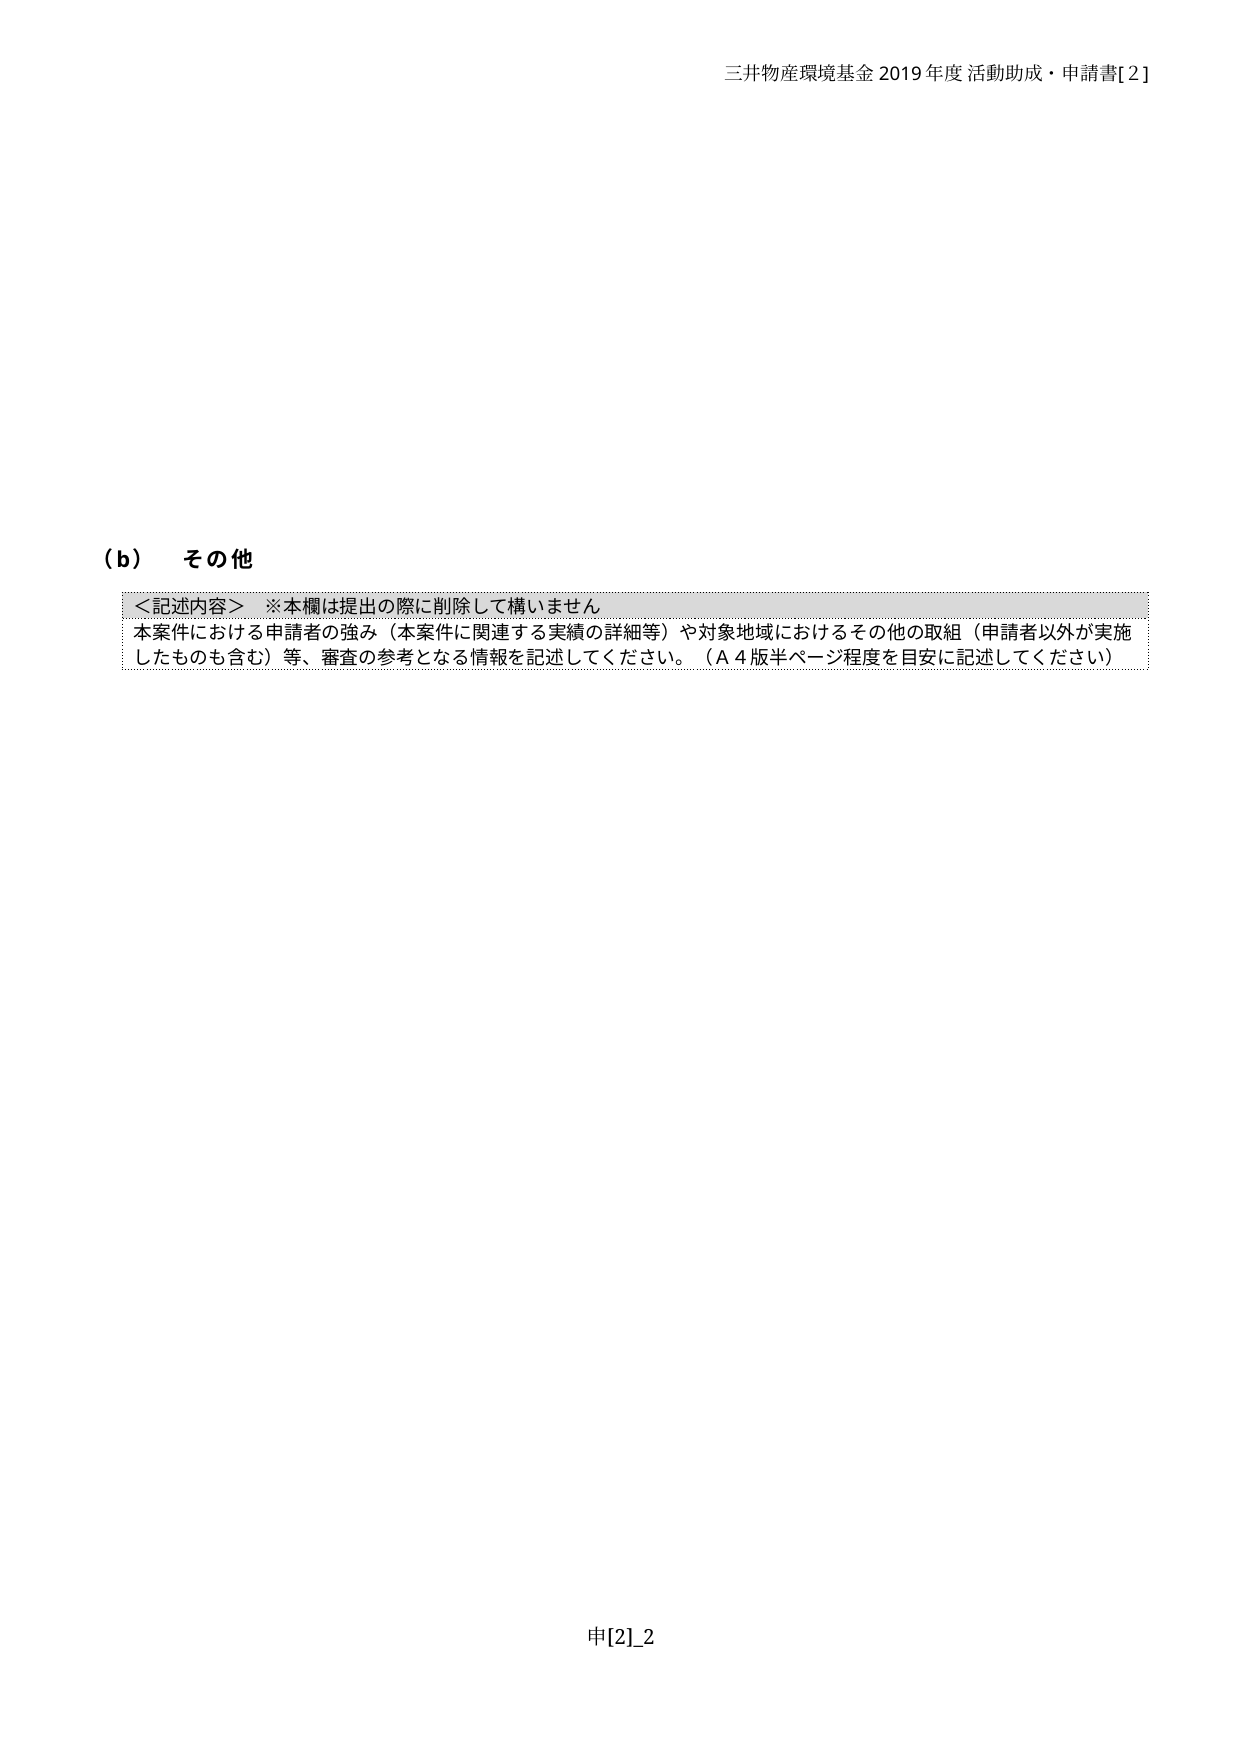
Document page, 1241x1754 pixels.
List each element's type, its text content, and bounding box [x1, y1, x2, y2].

table_cell 本案件における申請者の強み（本案件に関連する実績の詳細等）や対象地域におけるその他の取組（申請者以外が実施したものも含む）等、審査の参考となる情報を記述してください。（Ａ４版半ページ程度を目安に記述してください） [122, 618, 1148, 669]
text （b） その他 [92, 542, 1149, 573]
table_header ＜記述内容＞ ※本欄は提出の際に削除して構いません [122, 592, 1148, 618]
